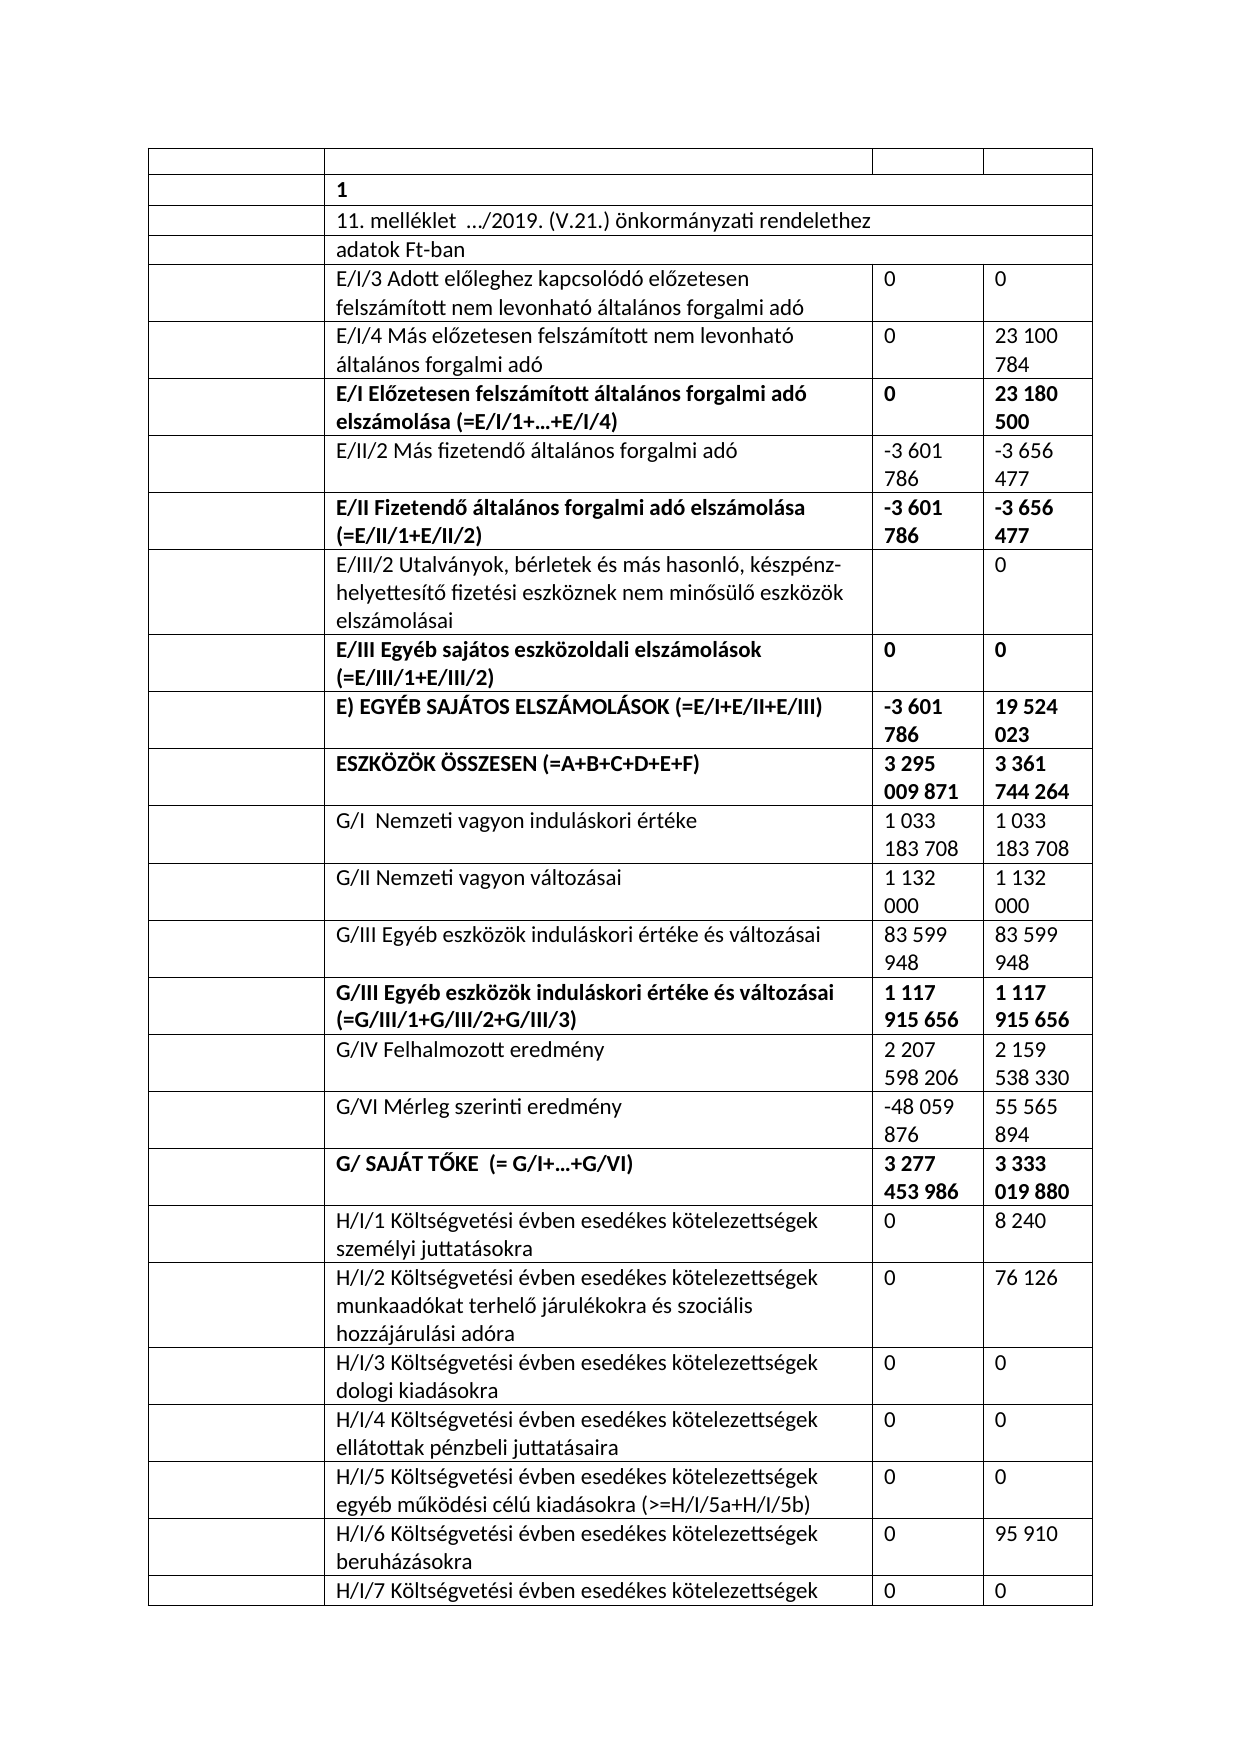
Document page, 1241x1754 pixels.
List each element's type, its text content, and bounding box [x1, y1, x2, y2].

table_cell 1 033 183 708 [984, 806, 1092, 862]
table_cell [149, 149, 324, 174]
table_cell [149, 175, 324, 205]
table_cell 0 [873, 1462, 983, 1518]
table_cell [149, 864, 324, 919]
table_cell 0 [873, 635, 983, 691]
table_cell 0 [984, 265, 1092, 321]
table_cell G/III Egyéb eszközök induláskori értéke és változásai [325, 921, 872, 977]
table_cell [149, 550, 324, 634]
table_cell H/I/3 Költségvetési évben esedékes kötelezettségek dologi kiadásokra [325, 1348, 872, 1404]
table_cell -3 656 477 [984, 493, 1092, 549]
table_cell 0 [984, 635, 1092, 691]
table_cell 1 132 000 [984, 864, 1092, 919]
table_cell 0 [873, 1405, 983, 1461]
table_cell -48 059 876 [873, 1092, 983, 1148]
table_cell 23 180 500 [984, 379, 1092, 435]
table_cell [149, 1263, 324, 1347]
table_cell [984, 149, 1092, 174]
table_cell G/I Nemzeti vagyon induláskori értéke [325, 806, 872, 862]
table_cell 1 [325, 175, 1092, 205]
table_cell 55 565 894 [984, 1092, 1092, 1148]
table_cell [149, 921, 324, 977]
table_cell [149, 1462, 324, 1518]
table_cell E/II Fizetendő általános forgalmi adó elszámolása (=E/II/1+E/II/2) [325, 493, 872, 549]
table_cell [873, 149, 983, 174]
table_cell E/II/2 Más fizetendő általános forgalmi adó [325, 436, 872, 492]
table_cell [149, 493, 324, 549]
table_cell [149, 1405, 324, 1461]
table_cell [149, 1149, 324, 1205]
table_cell G/IV Felhalmozott eredmény [325, 1035, 872, 1091]
table_cell [149, 1035, 324, 1091]
table_cell [149, 436, 324, 492]
table_cell H/I/5 Költségvetési évben esedékes kötelezettségek egyéb működési célú kiadásokra (>=H/I/5a+H/I/5b) [325, 1462, 872, 1518]
table_cell [149, 265, 324, 321]
table_cell 0 [984, 550, 1092, 634]
table_cell 3 295 009 871 [873, 749, 983, 805]
table_cell [149, 978, 324, 1034]
table_cell H/I/1 Költségvetési évben esedékes kötelezettségek személyi juttatásokra [325, 1206, 872, 1262]
table_cell 23 100 784 [984, 322, 1092, 378]
table_cell [873, 550, 983, 634]
table_cell 0 [873, 265, 983, 321]
table_cell 0 [873, 379, 983, 435]
table_cell H/I/4 Költségvetési évben esedékes kötelezettségek ellátottak pénzbeli juttatásaira [325, 1405, 872, 1461]
table_cell 76 126 [984, 1263, 1092, 1347]
table_cell 0 [984, 1576, 1092, 1604]
table_cell [149, 1092, 324, 1148]
table_cell [149, 1348, 324, 1404]
table_cell 0 [873, 1576, 983, 1604]
table_cell [325, 149, 872, 174]
table_cell [149, 749, 324, 805]
table_cell [149, 1206, 324, 1262]
table_cell -3 601 786 [873, 493, 983, 549]
table_cell 0 [873, 322, 983, 378]
table_cell 3 361 744 264 [984, 749, 1092, 805]
table_cell 0 [984, 1348, 1092, 1404]
table_cell 1 033 183 708 [873, 806, 983, 862]
table_cell 0 [873, 1206, 983, 1262]
table_cell 83 599 948 [873, 921, 983, 977]
table_cell 11. melléklet …/2019. (V.21.) önkormányzati rendelethez [325, 206, 1092, 234]
table_cell 83 599 948 [984, 921, 1092, 977]
table_cell 0 [984, 1405, 1092, 1461]
table_cell G/III Egyéb eszközök induláskori értéke és változásai (=G/III/1+G/III/2+G/III/3) [325, 978, 872, 1034]
table_cell E/I Előzetesen felszámított általános forgalmi adó elszámolása (=E/I/1+…+E/I/4) [325, 379, 872, 435]
table_cell -3 601 786 [873, 436, 983, 492]
table_cell -3 656 477 [984, 436, 1092, 492]
table_cell [149, 635, 324, 691]
table_cell -3 601 786 [873, 692, 983, 748]
table_cell 3 333 019 880 [984, 1149, 1092, 1205]
table_cell 0 [873, 1519, 983, 1575]
table_cell 1 117 915 656 [873, 978, 983, 1034]
table_cell [149, 1519, 324, 1575]
table_cell 0 [873, 1263, 983, 1347]
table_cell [325, 1576, 872, 1604]
table_cell 3 277 453 986 [873, 1149, 983, 1205]
table_cell H/I/2 Költségvetési évben esedékes kötelezettségek munkaadókat terhelő járulékokra és szociális hozzájárulási adóra [325, 1263, 872, 1347]
table_cell [149, 692, 324, 748]
table_cell 19 524 023 [984, 692, 1092, 748]
table_cell G/VI Mérleg szerinti eredmény [325, 1092, 872, 1148]
table_cell [149, 806, 324, 862]
table_cell 0 [984, 1462, 1092, 1518]
table_cell E/I/4 Más előzetesen felszámított nem levonható általános forgalmi adó [325, 322, 872, 378]
table_cell E/I/3 Adott előleghez kapcsolódó előzetesen felszámított nem levonható általános forgalmi adó [325, 265, 872, 321]
table_cell [149, 1576, 324, 1604]
table_cell 2 207 598 206 [873, 1035, 983, 1091]
table_cell adatok Ft-ban [325, 236, 1092, 263]
table_cell [149, 206, 324, 234]
table_cell 1 117 915 656 [984, 978, 1092, 1034]
table_cell E/III Egyéb sajátos eszközoldali elszámolások (=E/III/1+E/III/2) [325, 635, 872, 691]
table_cell 0 [873, 1348, 983, 1404]
table_cell E) EGYÉB SAJÁTOS ELSZÁMOLÁSOK (=E/I+E/II+E/III) [325, 692, 872, 748]
table_cell ESZKÖZÖK ÖSSZESEN (=A+B+C+D+E+F) [325, 749, 872, 805]
table_cell 95 910 [984, 1519, 1092, 1575]
table_cell G/ SAJÁT TŐKE (= G/I+…+G/VI) [325, 1149, 872, 1205]
table_cell H/I/6 Költségvetési évben esedékes kötelezettségek beruházásokra [325, 1519, 872, 1575]
table_cell 1 132 000 [873, 864, 983, 919]
table_cell [149, 322, 324, 378]
table_cell [149, 236, 324, 263]
table_cell [149, 379, 324, 435]
table_cell G/II Nemzeti vagyon változásai [325, 864, 872, 919]
table_cell E/III/2 Utalványok, bérletek és más hasonló, készpénz-helyettesítő fizetési eszköznek nem minősülő eszközök elszámolásai [325, 550, 872, 634]
table_cell 8 240 [984, 1206, 1092, 1262]
table_cell 2 159 538 330 [984, 1035, 1092, 1091]
